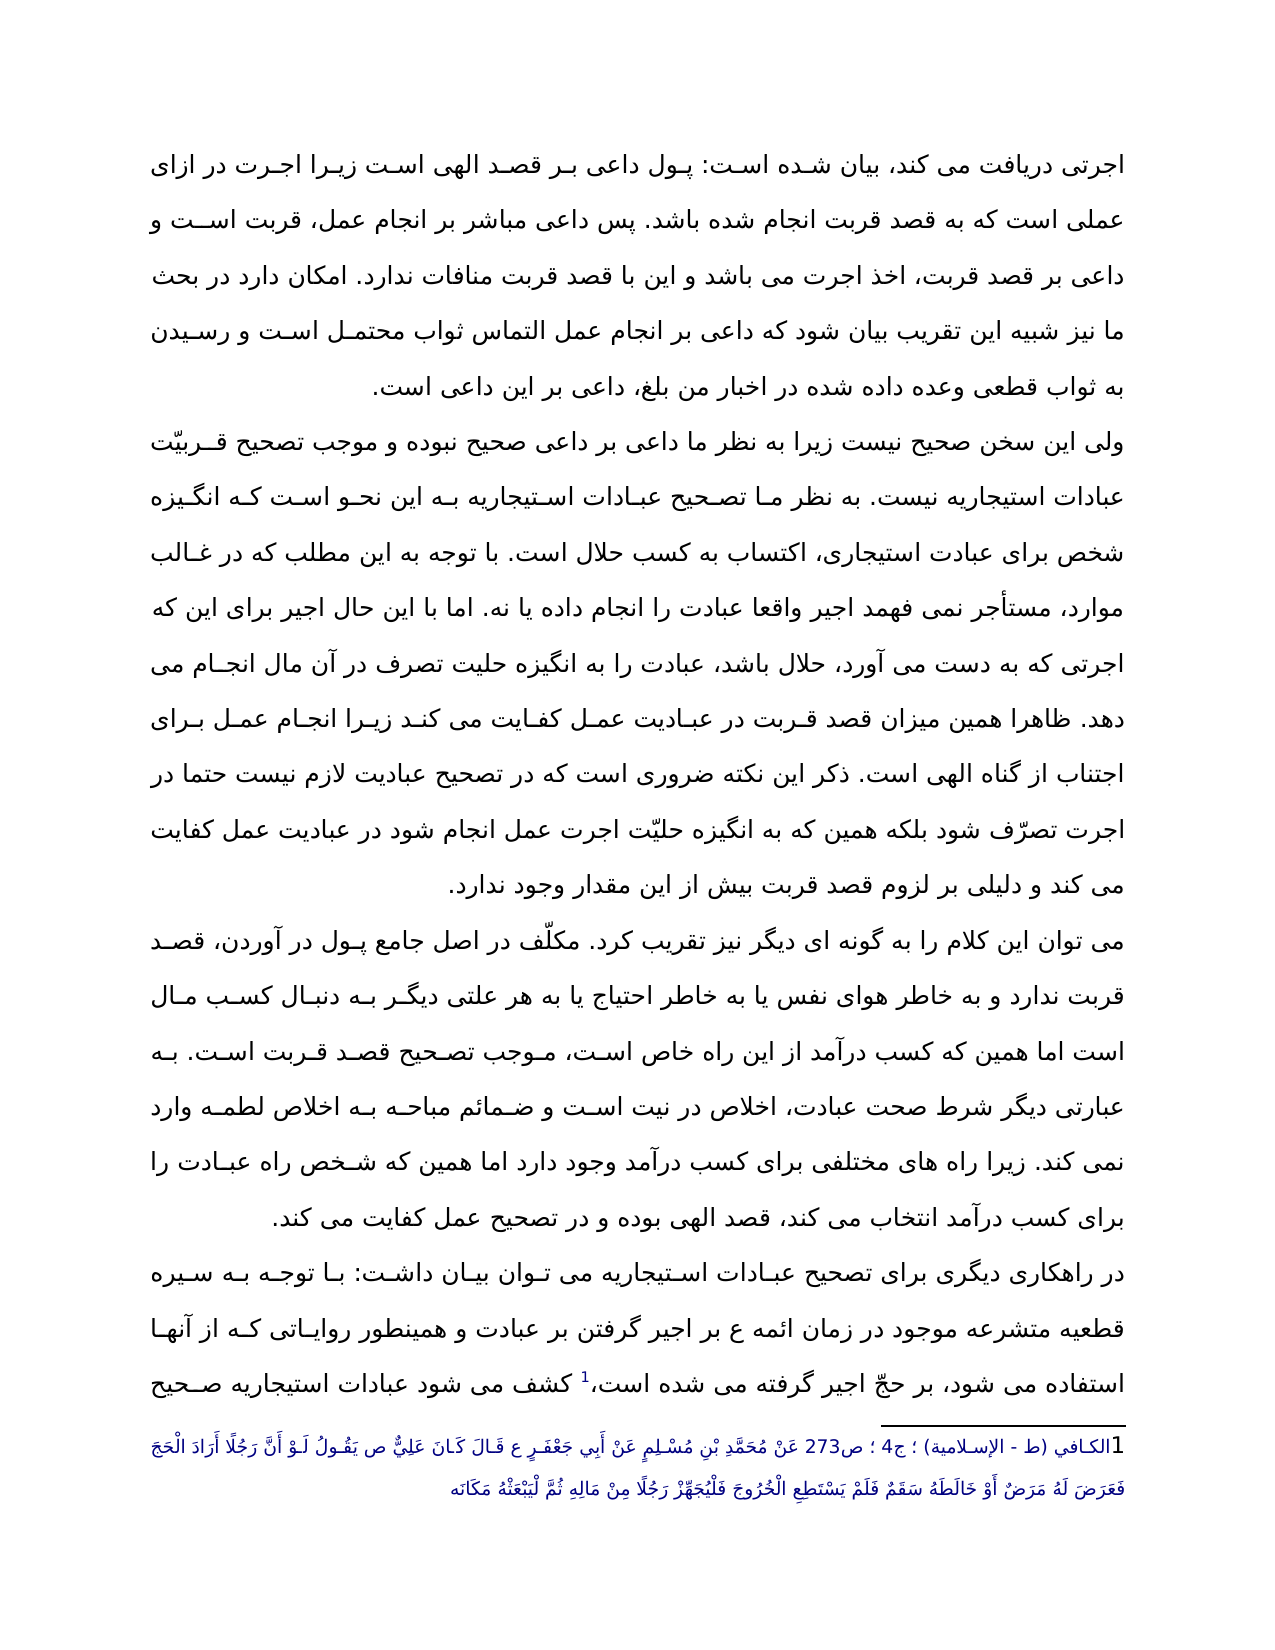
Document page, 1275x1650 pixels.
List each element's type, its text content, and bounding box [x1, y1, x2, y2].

text ولی این سخن صحیح نیست زیرا به نظر ما داعی بر داعی صحیح نبوده و موجب تصحیح قربیّت عبادات استیجاریه نیست. به نظر ما تصحیح عبادات استیجاریه به این نحو است که انگیزه شخص برای عبادت استیجاری، اکتساب به کسب حلال است. با توجه به این مطلب که در غالب موارد، مستأجر نمی فهمد اجیر واقعا عبادت را انجام داده یا نه. اما با این حال اجیر برای این که اجرتی که به دست می آورد، حلال باشد، عبادت را به انگیزه حلیت تصرف در آن مال انجام می دهد. ظاهرا همین میزان قصد قربت در عبادیت عمل کفایت می کند زیرا انجام عمل برای اجتناب از گناه الهی است. ذکر این نکته ضروری است که در تصحیح عبادیت لازم نیست حتما در اجرت تصرّف شود بلکه همین که به انگیزه حلیّت اجرت عمل انجام شود در عبادیت عمل کفایت می کند و دلیلی بر لزوم قصد قربت بیش از این مقدار وجود ندارد. [150, 427, 1125, 899]
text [150, 1258, 1125, 1398]
text می توان این کلام را به گونه ای دیگر نیز تقریب کرد. مکلّف در اصل جامع پول در آوردن، قصد قربت ندارد و به خاطر هوای نفس یا به خاطر احتیاج یا به هر علتی دیگر به دنبال کسب مال است اما همین که کسب درآمد از این راه خاص است، موجب تصحیح قصد قربت است. به عبارتی دیگر شرط صحت عبادت، اخلاص در نیت است و ضمائم مباحه به اخلاص لطمه وارد نمی کند. زیرا راه های مختلفی برای کسب درآمد وجود دارد اما همین که شخص راه عبادت را برای کسب درآمد انتخاب می کند، قصد الهی بوده و در تصحیح عمل کفایت می کند. [150, 926, 1125, 1232]
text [150, 150, 1125, 401]
